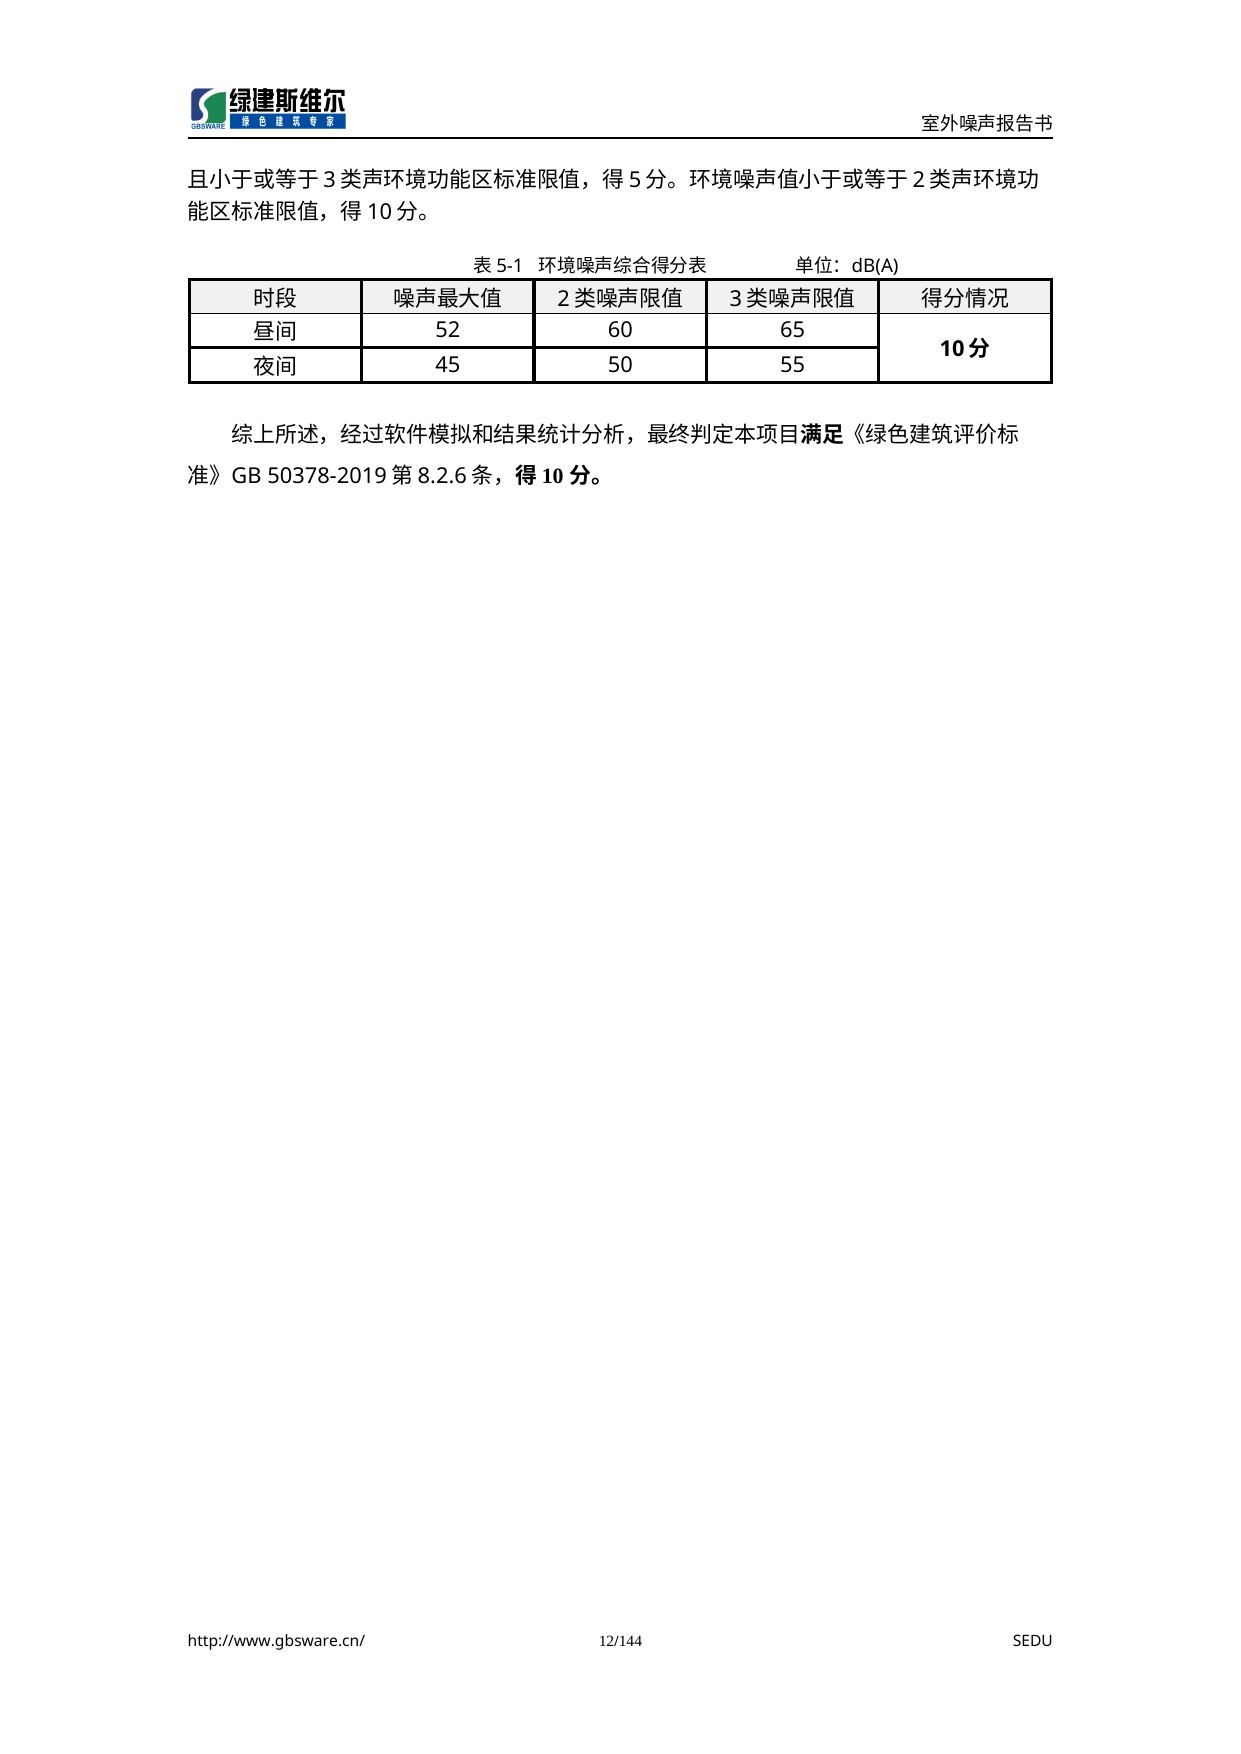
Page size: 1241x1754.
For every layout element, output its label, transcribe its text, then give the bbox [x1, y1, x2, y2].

picture [187, 88, 347, 130]
text 表5-1 环境噪声综合得分表 单位：dB(A) [187, 251, 1053, 278]
table_cell 夜间 [191, 349, 360, 381]
table_cell 65 [708, 314, 877, 346]
table_cell 60 [536, 314, 705, 346]
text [187, 162, 1053, 226]
table_header 得分情况 [880, 281, 1050, 313]
table_header 3类噪声限值 [708, 281, 877, 313]
table_cell 45 [363, 349, 532, 381]
table_header 时段 [191, 281, 360, 313]
table_cell 10分 [880, 314, 1050, 381]
table_cell 50 [536, 349, 705, 381]
table_header 噪声最大值 [363, 281, 532, 313]
table_cell 55 [708, 349, 877, 381]
text 综上所述，经过软件模拟和结果统计分析，最终判定本项目满足《绿色建筑评价标准》GB 50378-2019第8.2.6条，得 10 分。 [187, 409, 1053, 492]
table_cell 52 [363, 314, 532, 346]
table_cell 昼间 [191, 314, 360, 346]
table_header 2类噪声限值 [536, 281, 705, 313]
